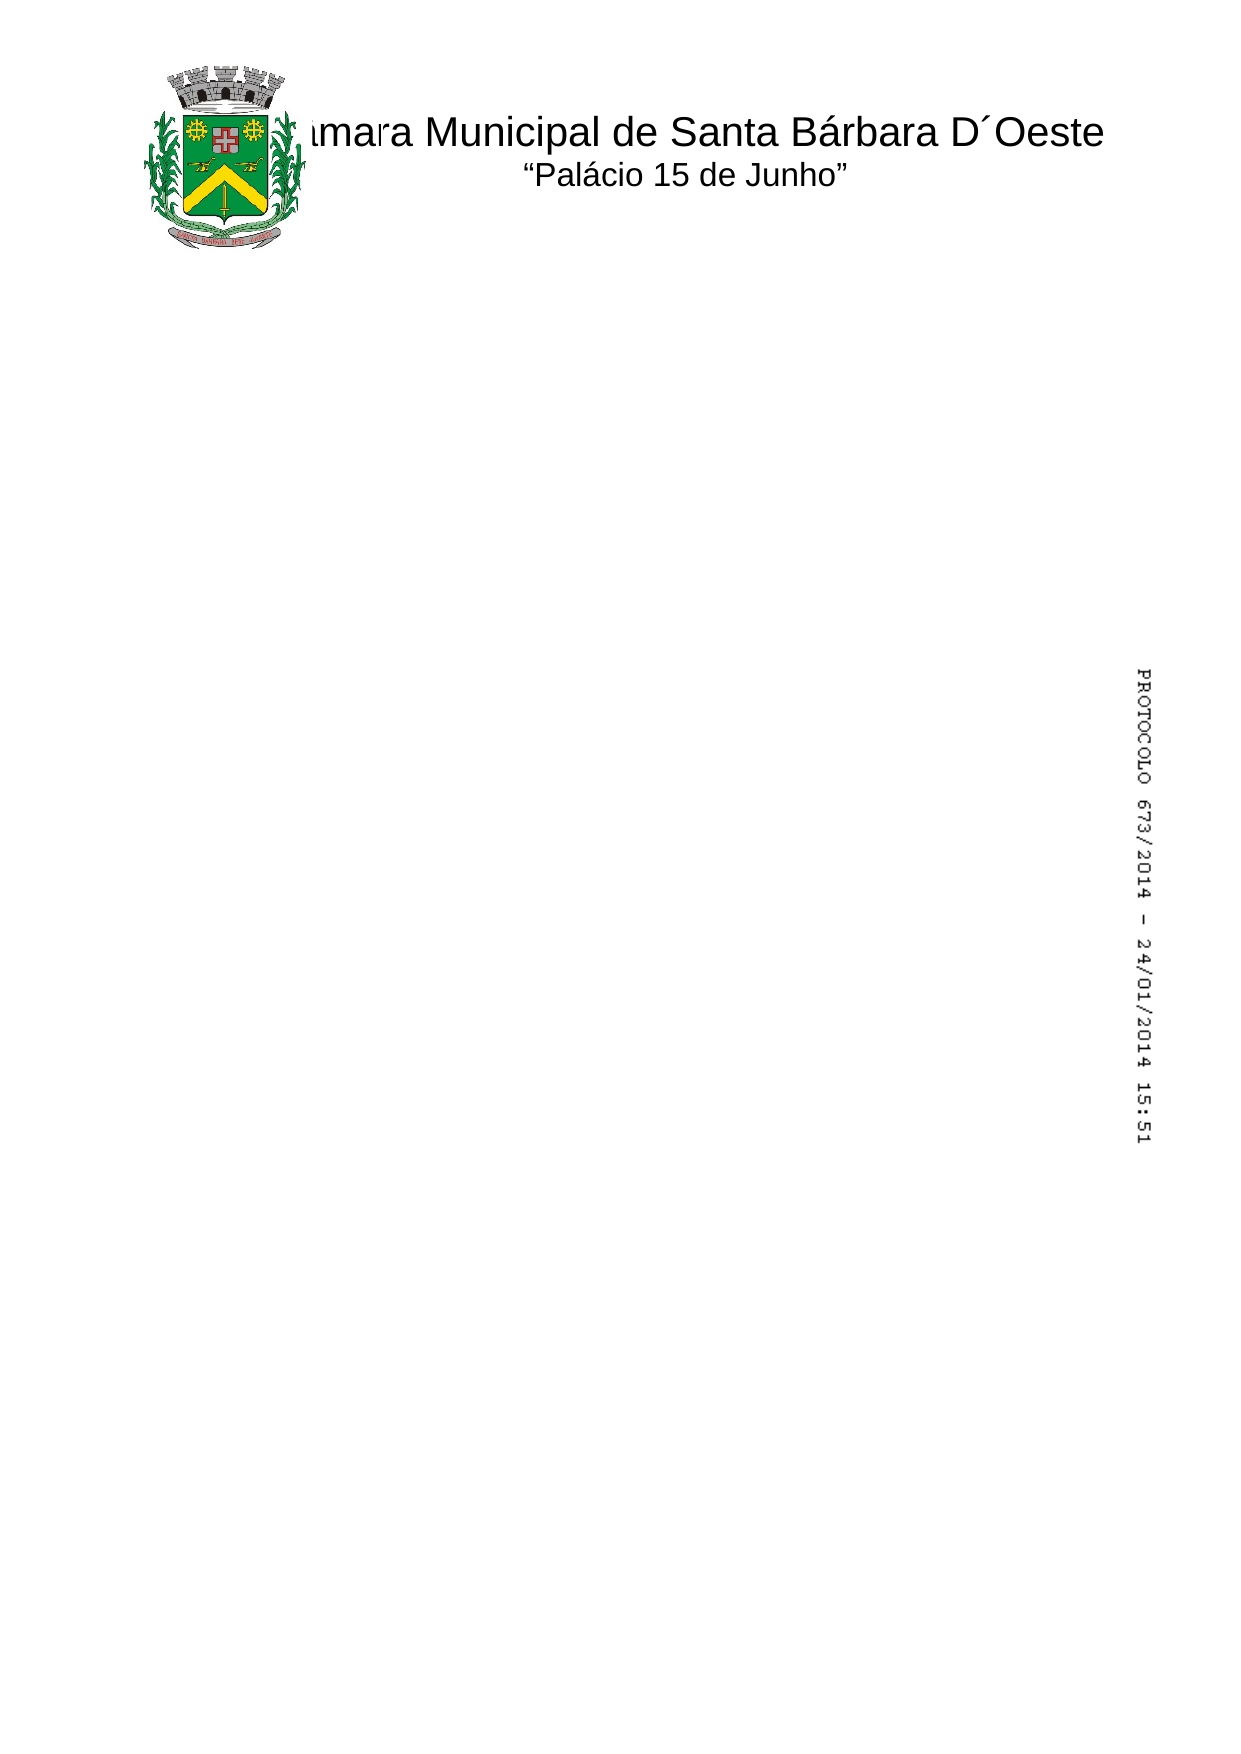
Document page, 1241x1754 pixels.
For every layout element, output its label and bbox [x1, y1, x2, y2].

picture [143, 66, 313, 256]
picture [1110, 665, 1173, 1148]
